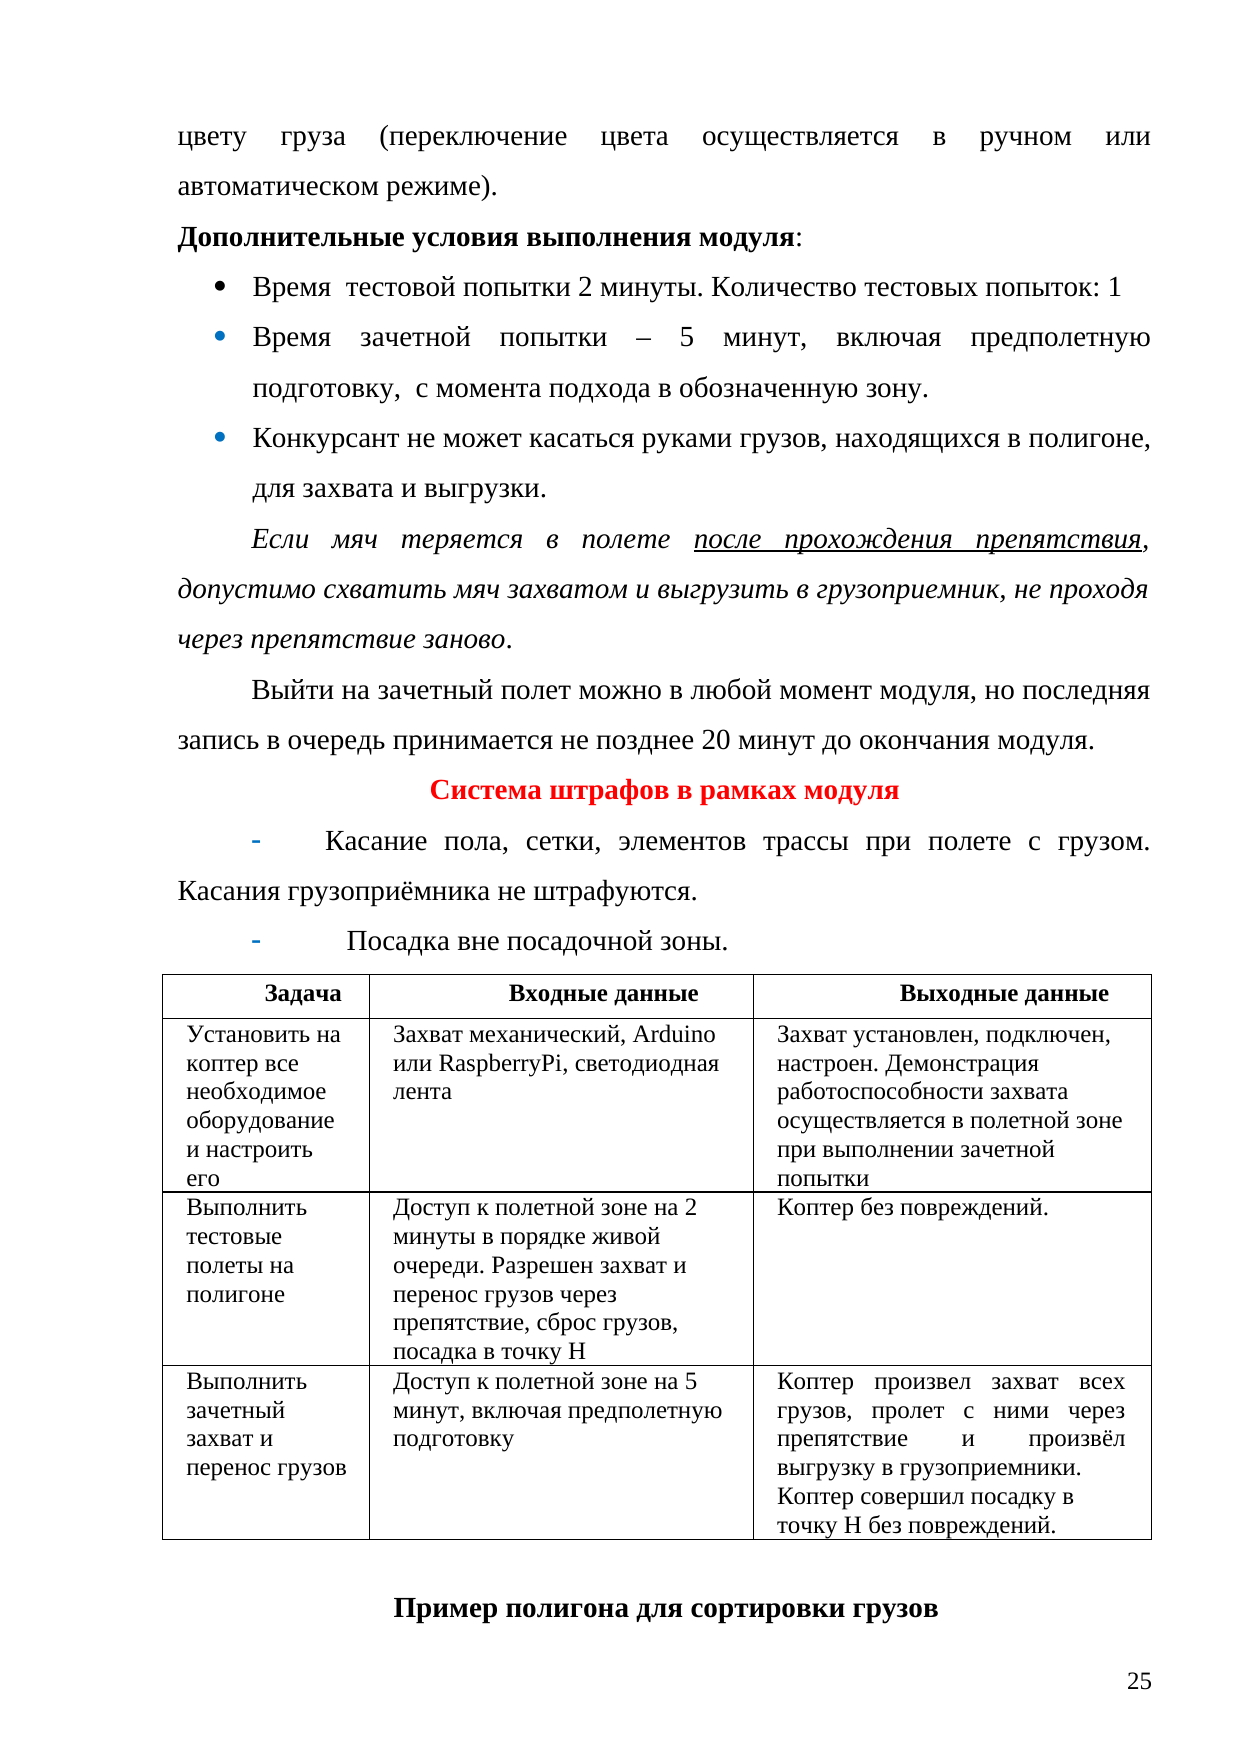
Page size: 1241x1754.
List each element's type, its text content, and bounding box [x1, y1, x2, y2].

table_cell Захват установлен, подключен, настроен. Демонстрация работоспособности захвата осуществляется в полетной зоне при выполнении зачетной попытки [754, 1019, 1151, 1191]
list Посадка вне посадочной зоны. [177, 923, 1152, 957]
table_header Входные данные [370, 975, 753, 1018]
table_cell Коптер произвел захват всех грузов, пролет с ними через препятствие и произвёл выгрузку в грузоприемники. Коптер совершил посадку в точку Н без повреждений. [754, 1366, 1151, 1538]
text Система штрафов в рамках модуля [177, 772, 1152, 806]
table_cell Доступ к полетной зоне на 2 минуты в порядке живой очереди. Разрешен захват и перенос грузов через препятствие, сброс грузов, посадка в точку H [370, 1193, 753, 1365]
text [177, 118, 1152, 202]
table_cell Коптер без повреждений. [754, 1193, 1151, 1365]
table_cell Захват механический, Arduino или RaspberryPi, светодиодная лента [370, 1019, 753, 1191]
text Дополнительные условия выполнения модуля: [177, 219, 1152, 252]
list Время тестовой попытки 2 минуты. Количество тестовых попыток: 1 [215, 269, 1152, 303]
text Выйти на зачетный полет можно в любой момент модуля, но последняя запись в очередь принимается не позднее 20 минут до окончания модуля. [177, 672, 1152, 756]
text Пример полигона для сортировки грузов [181, 1590, 1152, 1623]
table_cell Доступ к полетной зоне на 5 минут, включая предполетную подготовку [370, 1366, 753, 1538]
table_cell Выполнить тестовые полеты на полигоне [163, 1193, 369, 1365]
table_header Задача [163, 975, 369, 1018]
list Конкурсант не может касаться руками грузов, находящихся в полигоне, для захвата и выгрузки. [215, 420, 1152, 504]
table_cell Выполнить зачетный захват и перенос грузов [163, 1366, 369, 1538]
list Касание пола, сетки, элементов трассы при полете с грузом. Касания грузоприёмника не штрафуются. [177, 823, 1152, 907]
text Если мяч теряется в полете после прохождения препятствия, допустимо схватить мяч захватом и выгрузить в грузоприемник, не проходя через препятствие заново. [177, 521, 1152, 655]
list Время зачетной попытки – 5 минут, включая предполетную подготовку, с момента подхода в обозначенную зону. [215, 319, 1152, 403]
table_cell Установить на коптер все необходимое оборудование и настроить его [163, 1019, 369, 1191]
table_header Выходные данные [754, 975, 1151, 1018]
